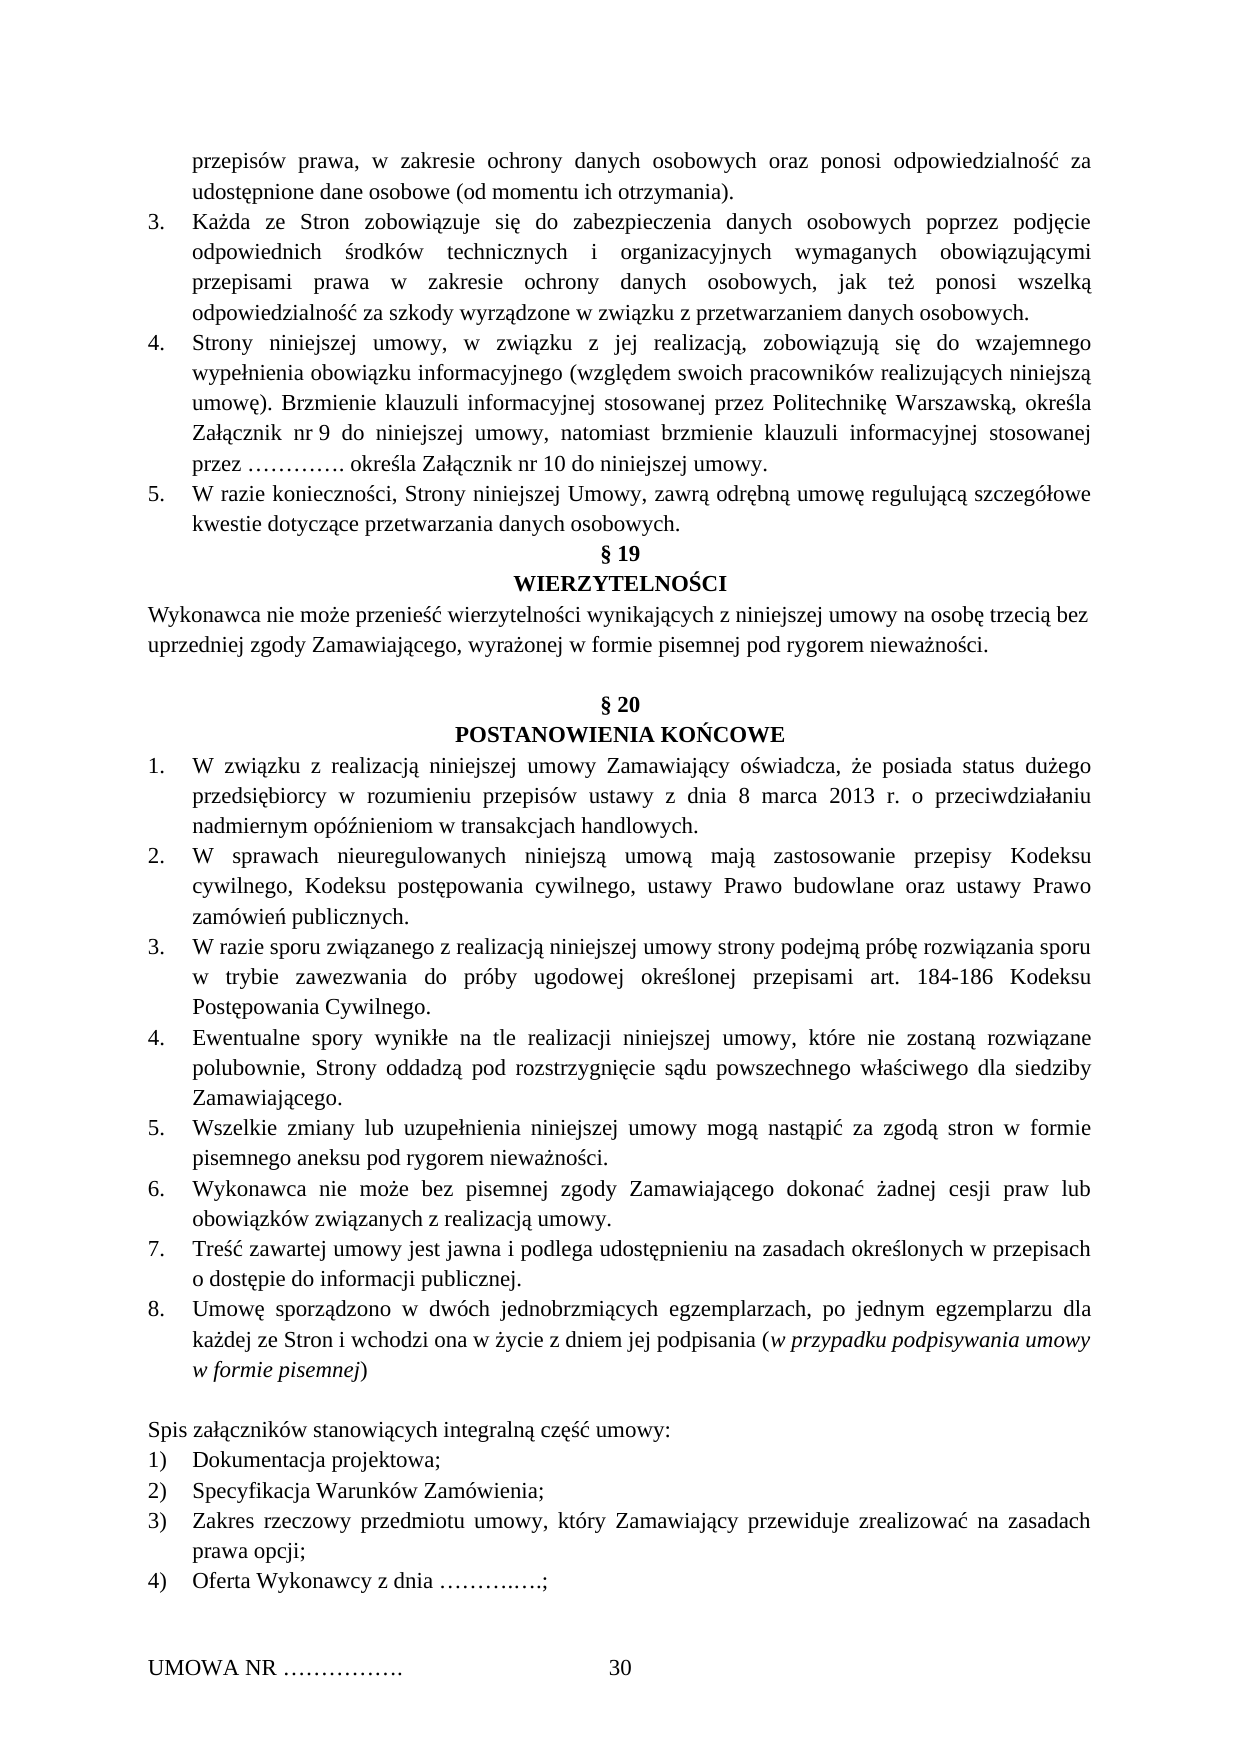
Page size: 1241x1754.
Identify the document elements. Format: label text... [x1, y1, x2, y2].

list W związku z realizacją niniejszej umowy Zamawiający oświadcza, że posiada status dużego przedsiębiorcy w rozumieniu przepisów ustawy z dnia 8 marca 2013 r. o przeciwdziałaniu nadmiernym opóźnieniom w transakcjach handlowych. [148, 752, 1093, 838]
list Specyfikacja Warunków Zamówienia; [148, 1477, 1093, 1503]
list W razie sporu związanego z realizacją niniejszej umowy strony podejmą próbę rozwiązania sporu w trybie zawezwania do próby ugodowej określonej przepisami art. 184-186 Kodeksu Postępowania Cywilnego. [148, 933, 1093, 1020]
list Strony niniejszej umowy, w związku z jej realizacją, zobowiązują się do wzajemnego wypełnienia obowiązku informacyjnego (względem swoich pracowników realizujących niniejszą umowę). Brzmienie klauzuli informacyjnej stosowanej przez Politechnikę Warszawską, określa Załącznik nr 9 do niniejszej umowy, natomiast brzmienie klauzuli informacyjnej stosowanej przez …………. określa Załącznik nr 10 do niniejszej umowy. [148, 329, 1093, 476]
text § 20 [148, 691, 1093, 718]
text WIERZYTELNOŚCI [148, 571, 1093, 597]
list Oferta Wykonawcy z dnia ……….….; [148, 1567, 1093, 1594]
list Umowę sporządzono w dwóch jednobrzmiących egzemplarzach, po jednym egzemplarzu dla każdej ze Stron i wchodzi ona w życie z dniem jej podpisania (w przypadku podpisywania umowy w formie pisemnej) [148, 1296, 1093, 1382]
text § 19 [148, 540, 1093, 567]
text POSTANOWIENIA KOŃCOWE [148, 722, 1093, 748]
list Wykonawca nie może bez pisemnej zgody Zamawiającego dokonać żadnej cesji praw lub obowiązków związanych z realizacją umowy. [148, 1175, 1093, 1231]
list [148, 148, 1093, 204]
list Ewentualne spory wynikłe na tle realizacji niniejszej umowy, które nie zostaną rozwiązane polubownie, Strony oddadzą pod rozstrzygnięcie sądu powszechnego właściwego dla siedziby Zamawiającego. [148, 1024, 1093, 1110]
text Spis załączników stanowiących integralną część umowy: [148, 1416, 1093, 1443]
list Treść zawartej umowy jest jawna i podlega udostępnieniu na zasadach określonych w przepisach o dostępie do informacji publicznej. [148, 1235, 1093, 1292]
list W sprawach nieuregulowanych niniejszą umową mają zastosowanie przepisy Kodeksu cywilnego, Kodeksu postępowania cywilnego, ustawy Prawo budowlane oraz ustawy Prawo zamówień publicznych. [148, 842, 1093, 929]
text Wykonawca nie może przenieść wierzytelności wynikających z niniejszej umowy na osobę trzecią bez uprzedniej zgody Zamawiającego, wyrażonej w formie pisemnej pod rygorem nieważności. [148, 601, 1093, 657]
list W razie konieczności, Strony niniejszej Umowy, zawrą odrębną umowę regulującą szczegółowe kwestie dotyczące przetwarzania danych osobowych. [148, 480, 1093, 536]
list Dokumentacja projektowa; [148, 1447, 1093, 1473]
list Wszelkie zmiany lub uzupełnienia niniejszej umowy mogą nastąpić za zgodą stron w formie pisemnego aneksu pod rygorem nieważności. [148, 1114, 1093, 1171]
list Zakres rzeczowy przedmiotu umowy, który Zamawiający przewiduje zrealizować na zasadach prawa opcji; [148, 1507, 1093, 1563]
list Każda ze Stron zobowiązuje się do zabezpieczenia danych osobowych poprzez podjęcie odpowiednich środków technicznych i organizacyjnych wymaganych obowiązującymi przepisami prawa w zakresie ochrony danych osobowych, jak też ponosi wszelką odpowiedzialność za szkody wyrządzone w związku z przetwarzaniem danych osobowych. [148, 208, 1093, 325]
